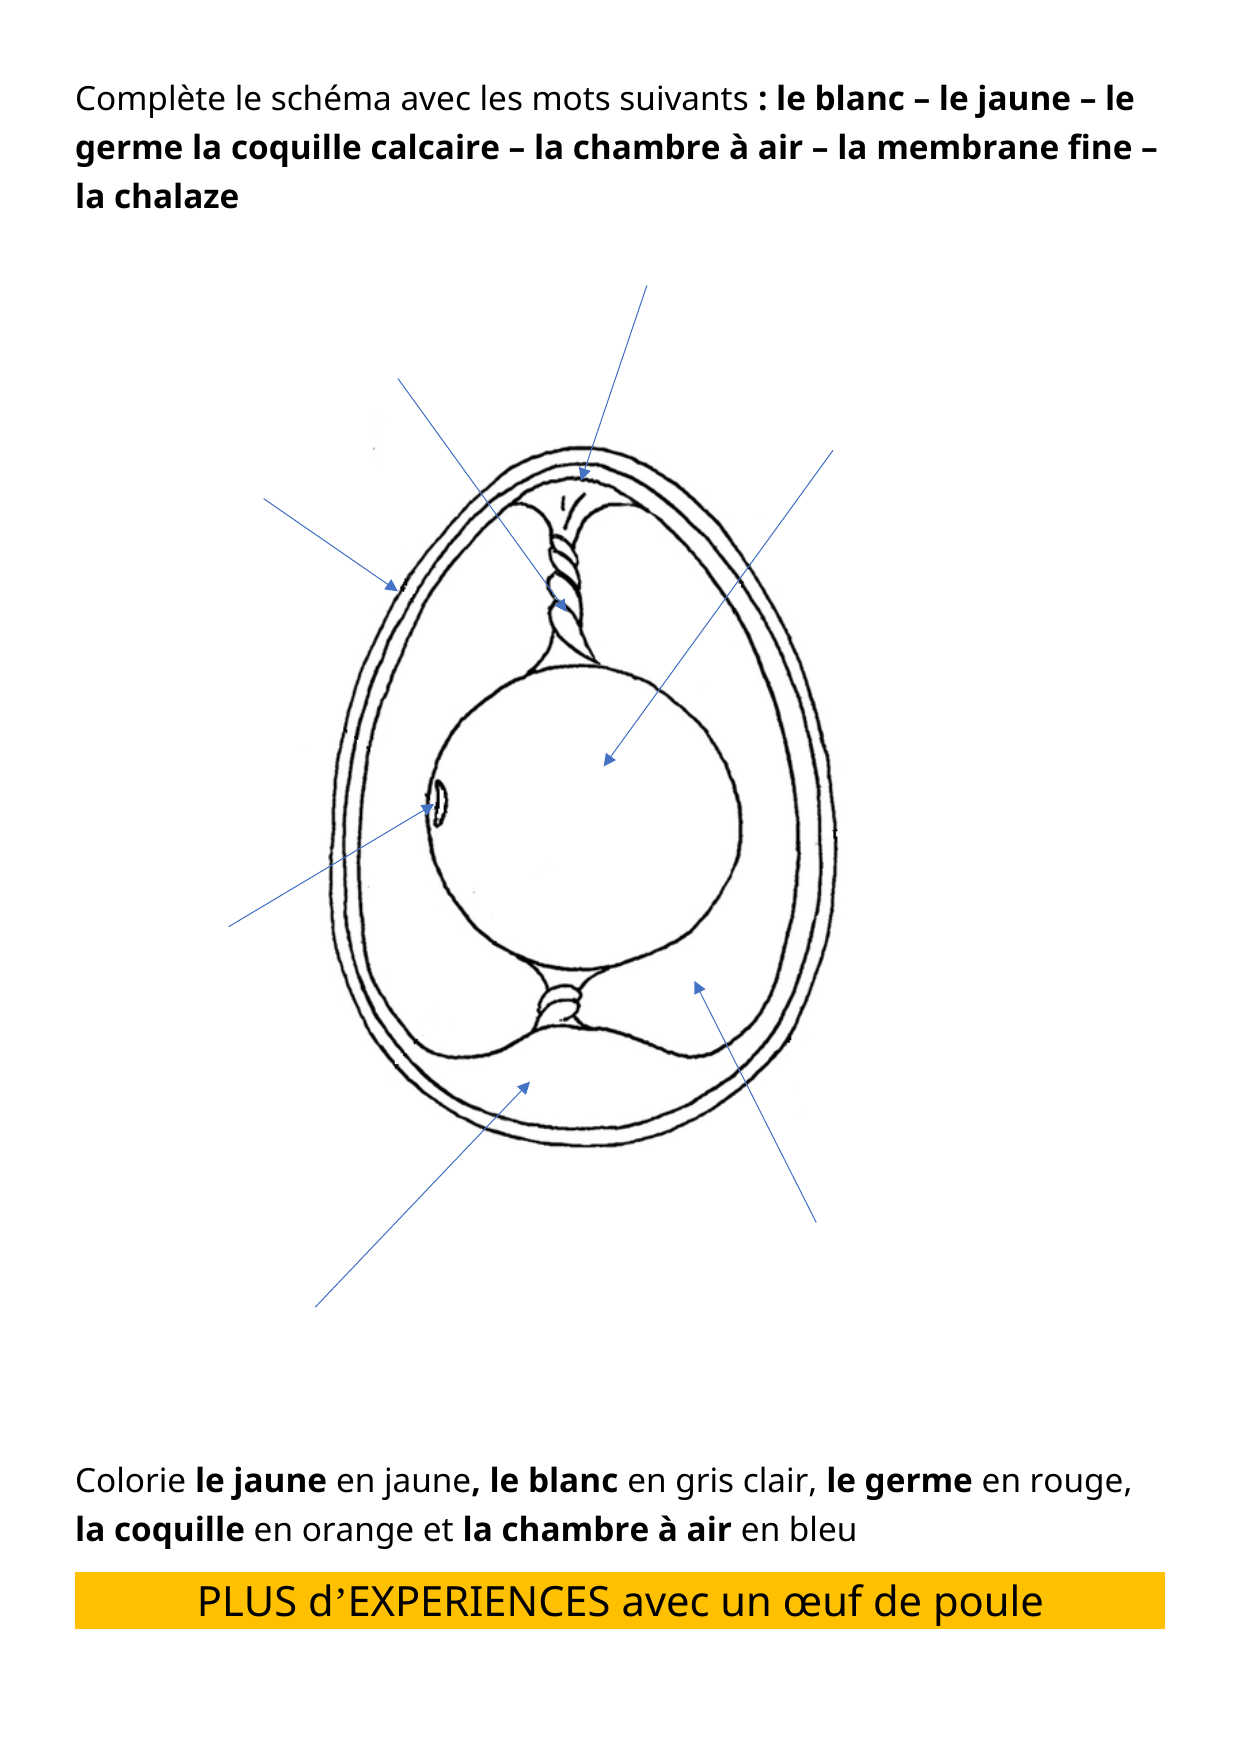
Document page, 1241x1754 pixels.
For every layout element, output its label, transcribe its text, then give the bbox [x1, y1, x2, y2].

picture [300, 412, 881, 1174]
text Colorie le jaune en jaune, le blanc en gris clair, le germe en rouge, la coquille en orange et la chambre à air en bleu [75, 1457, 1165, 1552]
text PLUS d’EXPERIENCES avec un œuf de poule [75, 1572, 1165, 1629]
text Complète le schéma avec les mots suivants : le blanc – le jaune – le germe la coquille calcaire – la chambre à air – la membrane fine – la chalaze [75, 75, 1165, 218]
